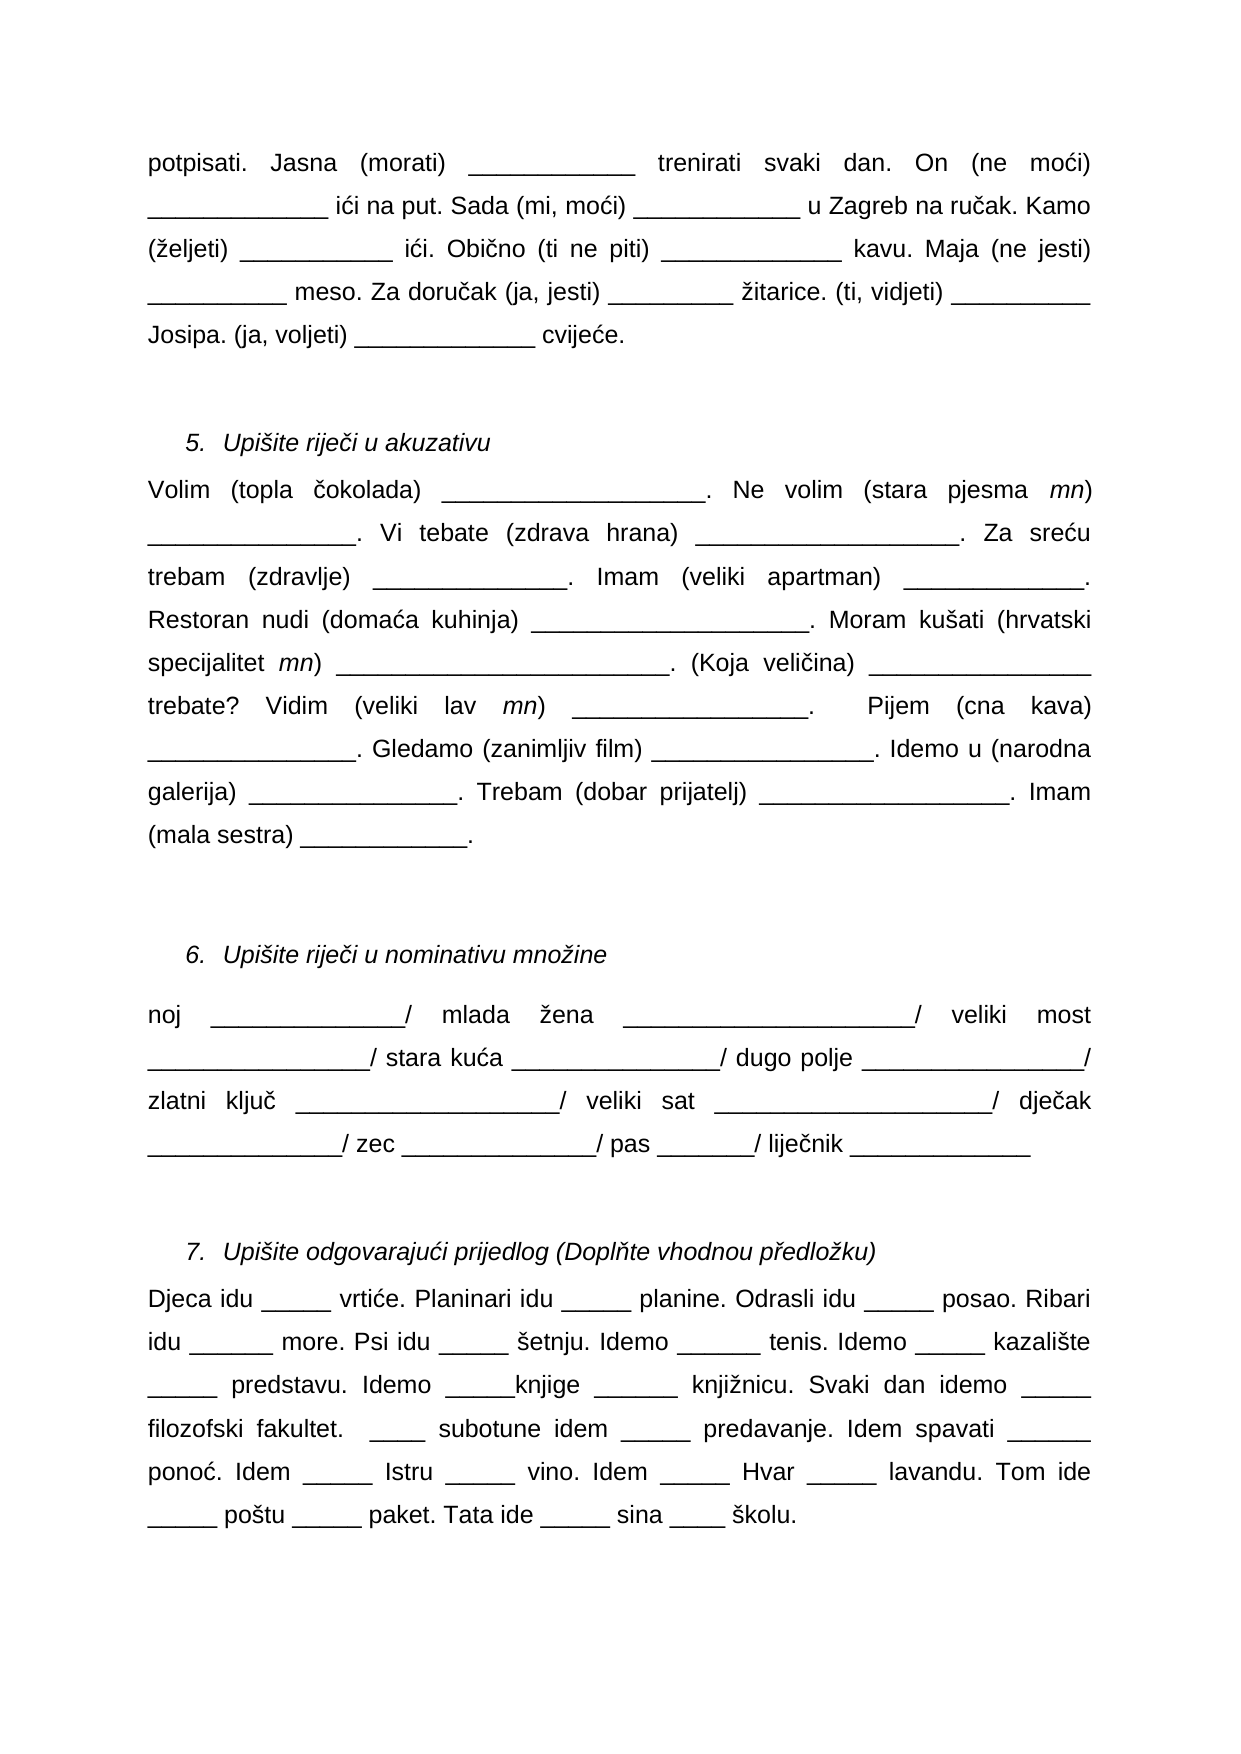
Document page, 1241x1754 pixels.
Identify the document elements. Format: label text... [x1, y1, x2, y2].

list Upišite riječi u nominativu množine [185, 940, 1093, 969]
list Upišite odgovarajući prijedlog (Doplňte vhodnou předložku) [185, 1237, 1093, 1265]
text noj ______________/ mlada žena _____________________/ veliki most ________________/ stara kuća _______________/ dugo polje ________________/ zlatni ključ ___________________/ veliki sat ____________________/ dječak ______________/ zec ______________/ pas _______/ liječnik _____________ [148, 1000, 1093, 1158]
text Volim (topla čokolada) ___________________. Ne volim (stara pjesma mn) _______________. Vi tebate (zdrava hrana) ___________________. Za sreću trebam (zdravlje) ______________. Imam (veliki apartman) _____________. Restoran nudi (domaća kuhinja) ____________________. Moram kušati (hrvatski specijalitet mn) ________________________. (Koja veličina) ________________ trebate? Vidim (veliki lav mn) _________________. Pijem (cna kava) _______________. Gledamo (zanimljiv film) ________________. Idemo u (narodna galerija) _______________. Trebam (dobar prijatelj) __________________. Imam (mala sestra) ____________. [148, 475, 1093, 849]
text Djeca idu _____ vrtiće. Planinari idu _____ planine. Odrasli idu _____ posao. Ribari idu ______ more. Psi idu _____ šetnju. Idemo ______ tenis. Idemo _____ kazalište _____ predstavu. Idemo _____knjige ______ knjižnicu. Svaki dan idemo _____ filozofski fakultet. ____ subotune idem _____ predavanje. Idem spavati ______ ponoć. Idem _____ Istru _____ vino. Idem _____ Hvar _____ lavandu. Tom ide _____ poštu _____ paket. Tata ide _____ sina ____ školu. [148, 1284, 1093, 1529]
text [148, 148, 1093, 349]
list Upišite riječi u akuzativu [185, 428, 1093, 456]
